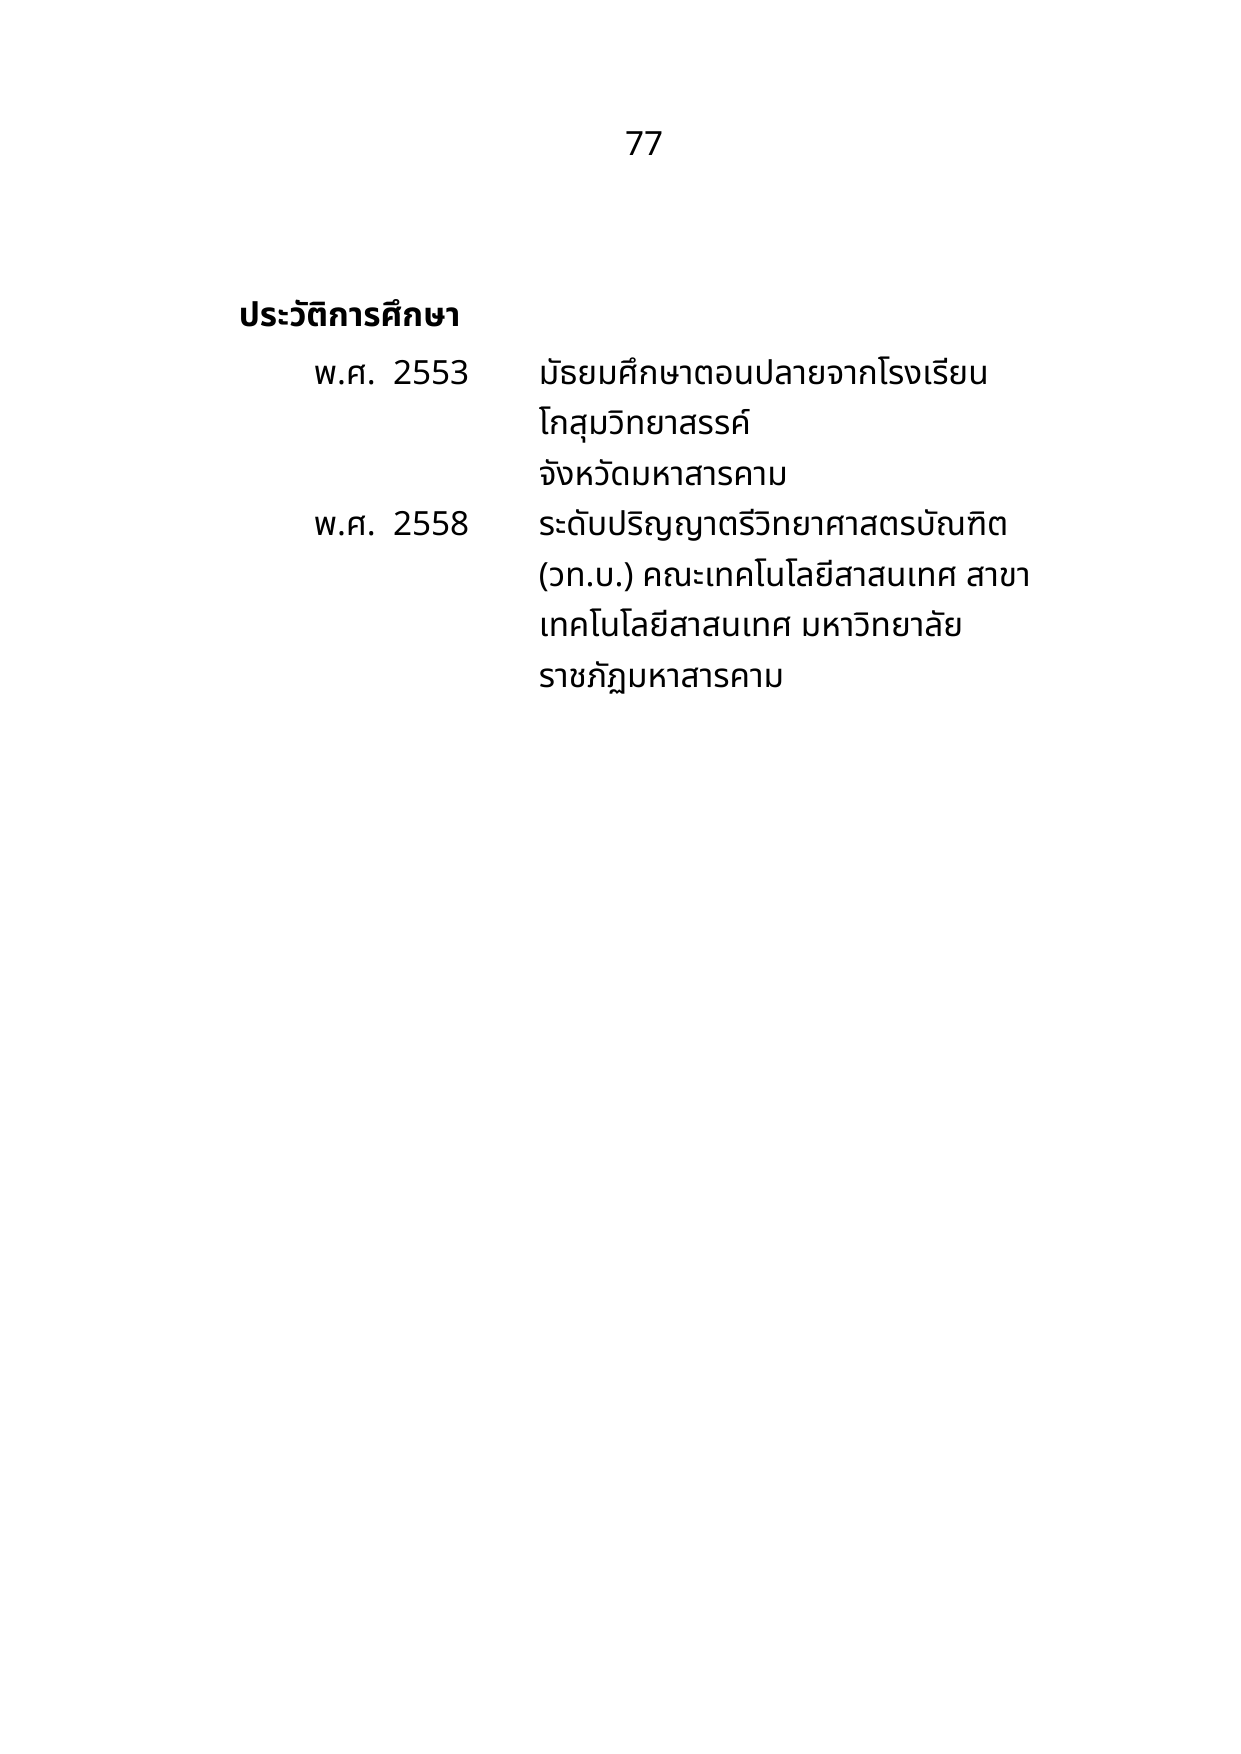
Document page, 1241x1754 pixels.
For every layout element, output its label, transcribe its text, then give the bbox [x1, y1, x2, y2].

text พ.ศ. 2558 ระดับปริญญาตรีวิทยาศาสตรบัณฑิต (วท.บ.) คณะเทคโนโลยีสาสนเทศ สาขาเทคโนโลยีสาสนเทศ มหาวิทยาลัยราชภัฏมหาสารคาม [314, 500, 1049, 702]
text จังหวัดมหาสารคาม [539, 450, 1049, 500]
text พ.ศ. 2553 มัธยมศึกษาตอนปลายจากโรงเรียนโกสุมวิทยาสรรค์ [314, 349, 1049, 450]
text ประวัติการศึกษา [239, 291, 1049, 341]
